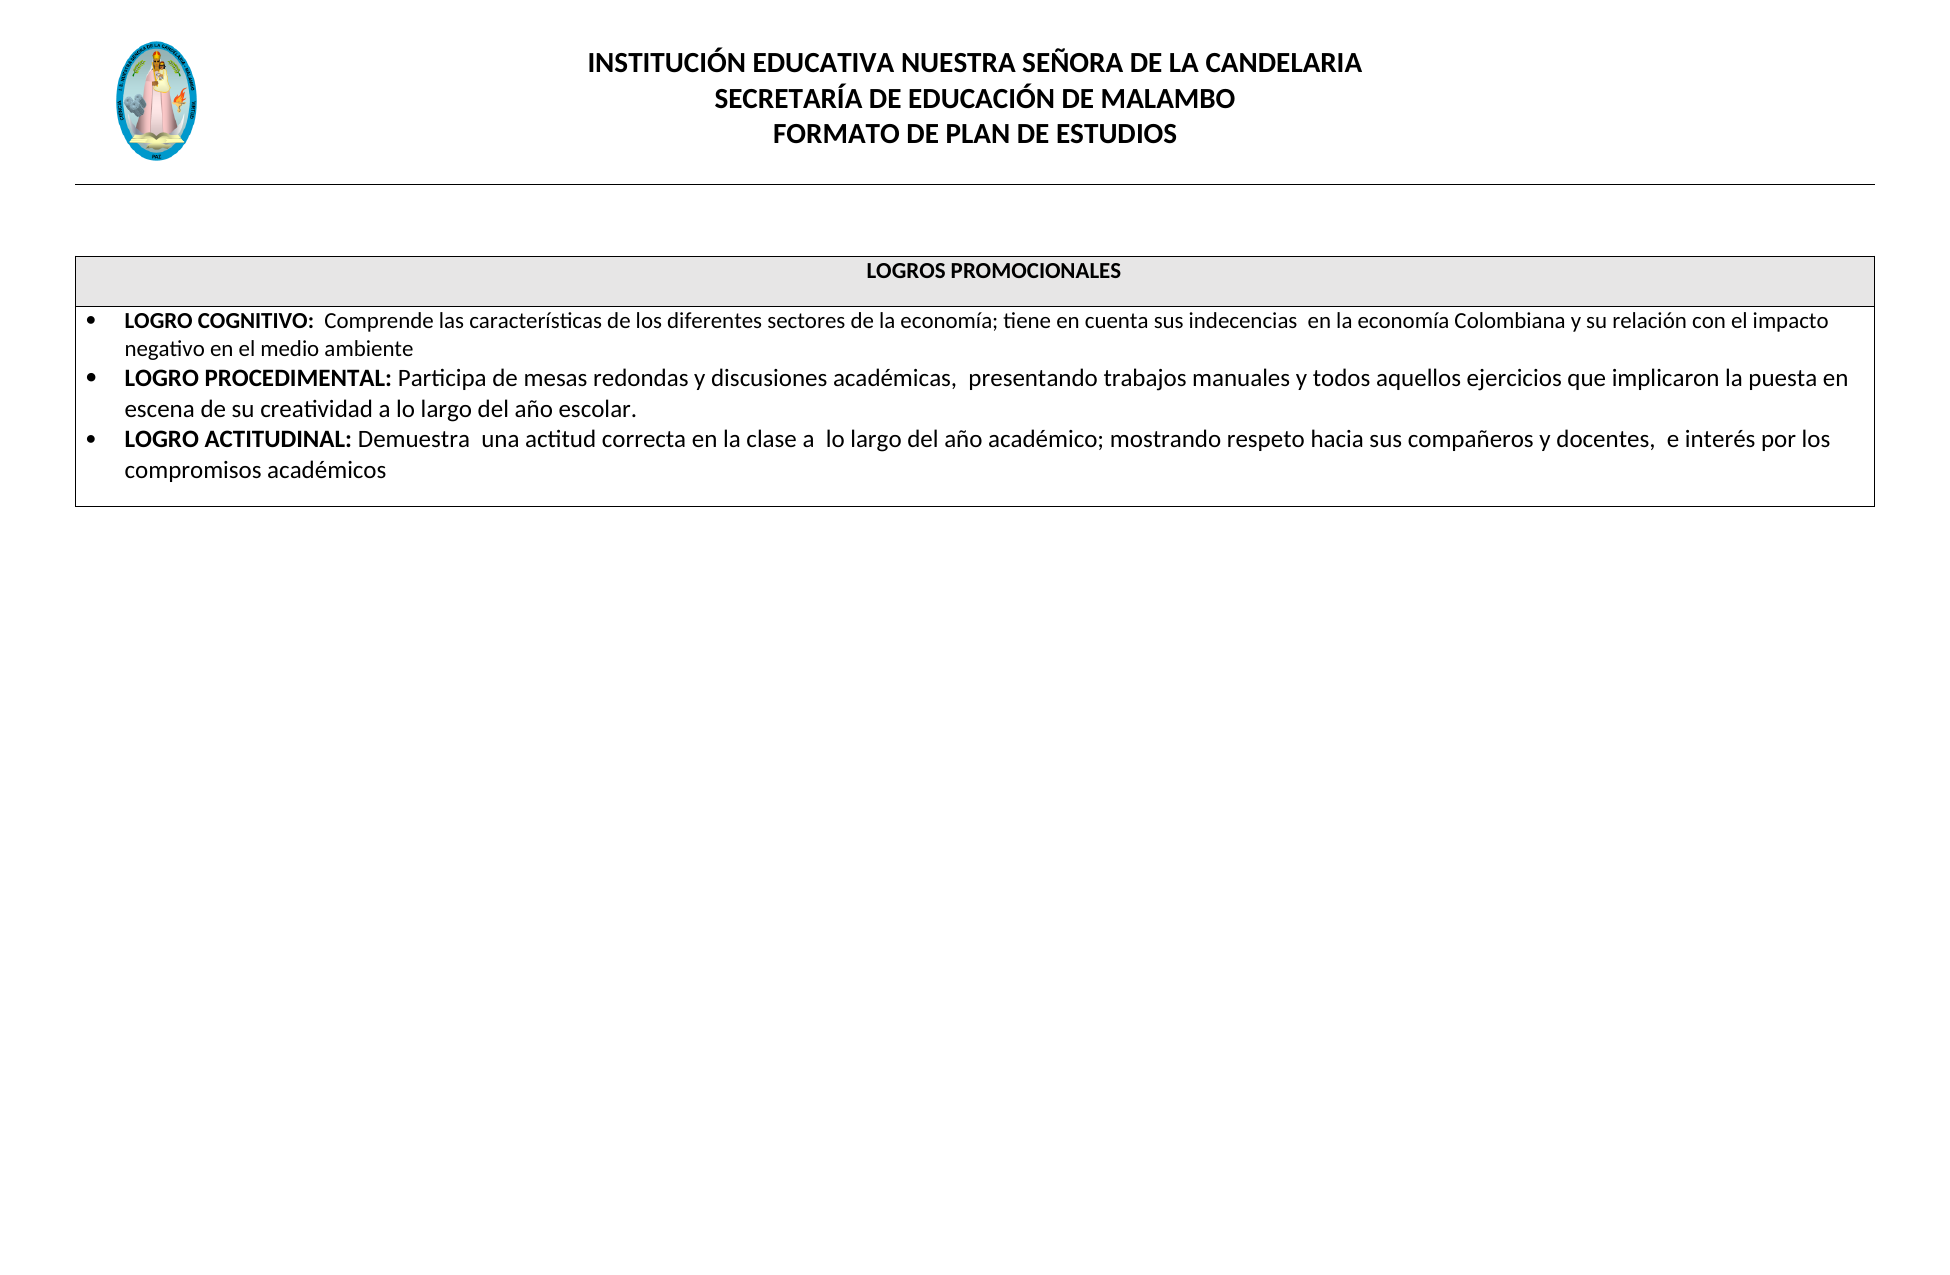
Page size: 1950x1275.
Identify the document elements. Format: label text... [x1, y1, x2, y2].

picture [110, 41, 203, 166]
picture [124, 49, 189, 152]
table_cell LOGRO COGNITIVO: Comprende las características de los diferentes sectores de la economía; tiene en cuenta sus indecencias en la economía Colombiana y su relación con el impacto negativo en el medio ambiente LOGRO PROCEDIMENTAL: Participa de mesas redondas y discusiones académicas, presentando trabajos manuales y todos aquellos ejercicios que implicaron la puesta en escena de su creatividad a lo largo del año escolar. LOGRO ACTITUDINAL: Demuestra una actitud correcta en la clase a lo largo del año académico; mostrando respeto hacia sus compañeros y docentes, e interés por los compromisos académicos [76, 307, 1874, 506]
table_header LOGROS PROMOCIONALES [76, 257, 1874, 306]
